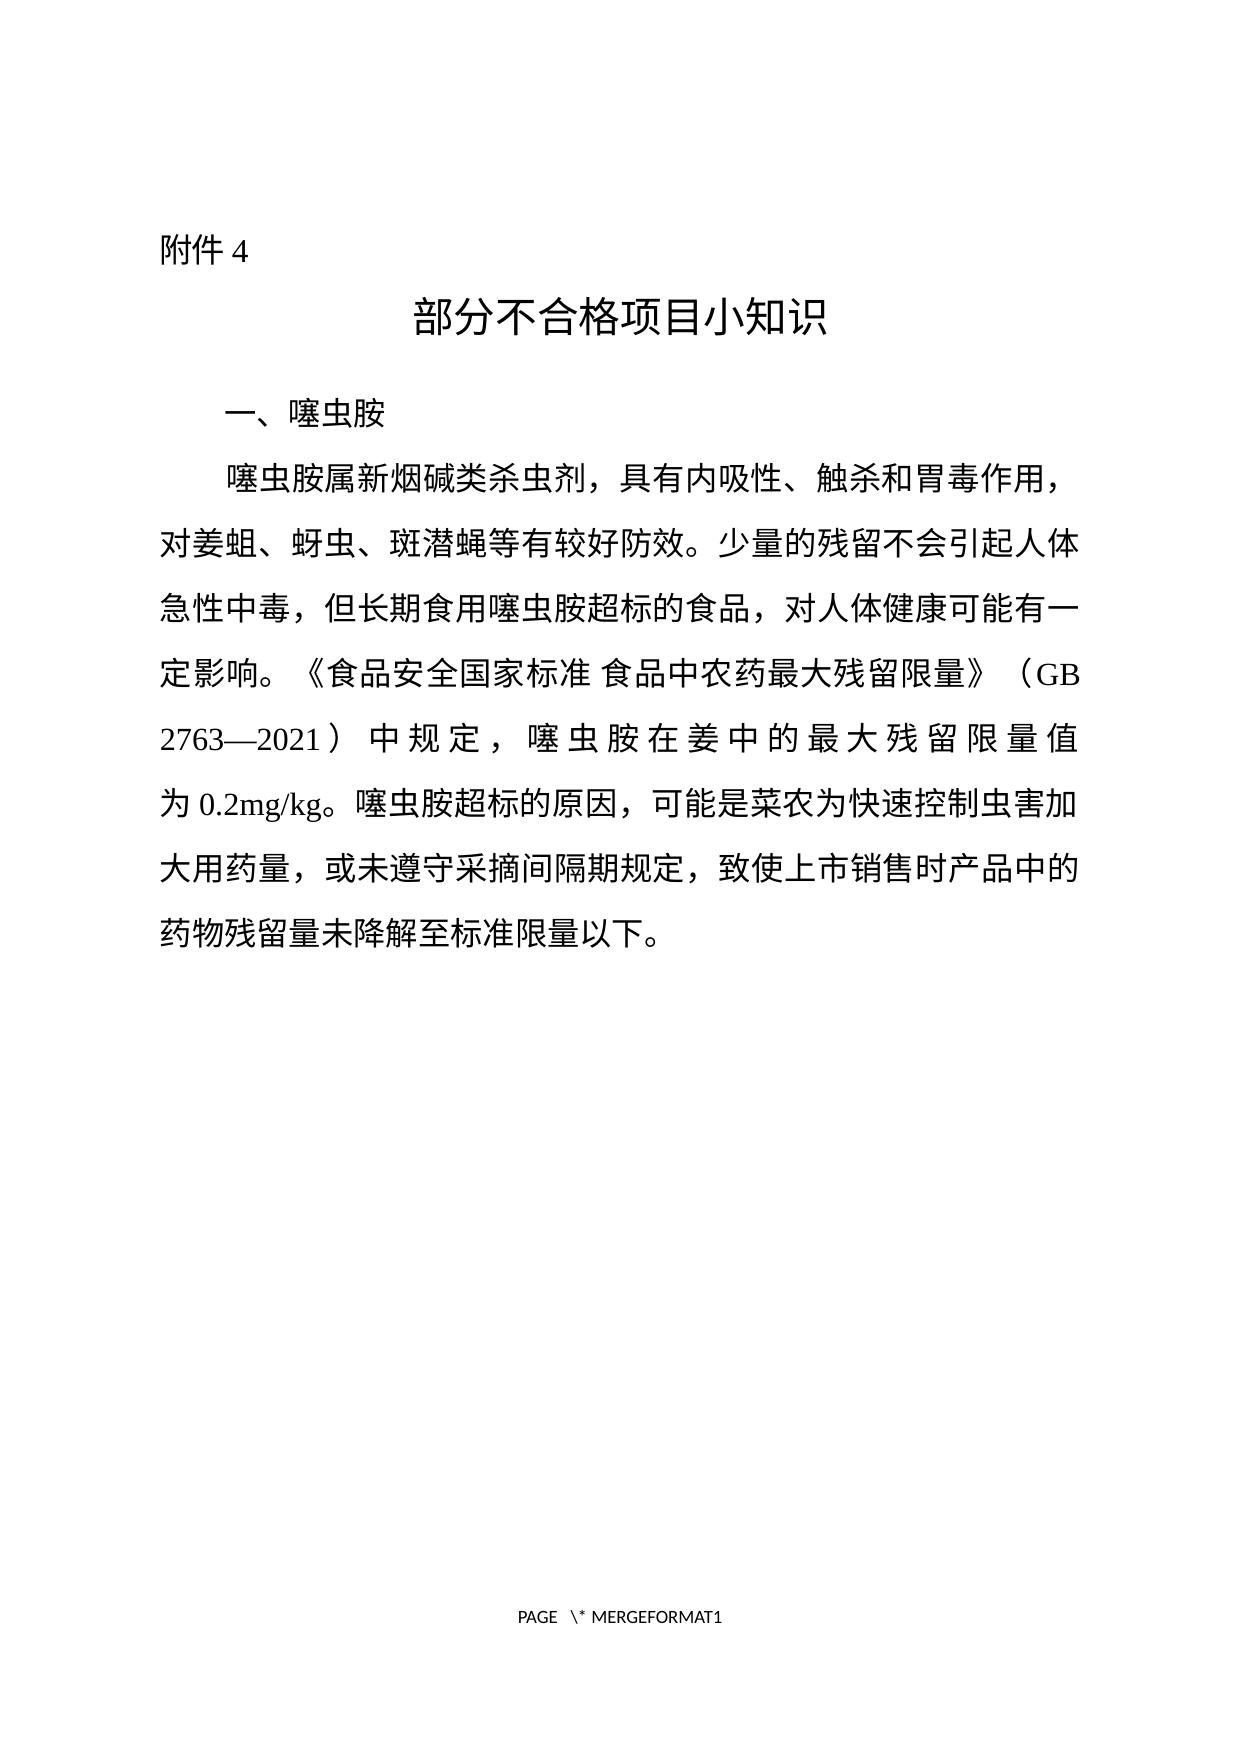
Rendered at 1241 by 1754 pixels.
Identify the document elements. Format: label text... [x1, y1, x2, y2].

text 附件4 [159, 217, 1081, 282]
text 一、噻虫胺 [159, 379, 1081, 444]
text 部分不合格项目小知识 [159, 282, 1081, 347]
text 噻虫胺属新烟碱类杀虫剂，具有内吸性、触杀和胃毒作用，对姜蛆、蚜虫、斑潜蝇等有较好防效。少量的残留不会引起人体急性中毒，但长期食用噻虫胺超标的食品，对人体健康可能有一定影响。《食品安全国家标准 食品中农药最大残留限量》（GB 2763—2021）中规定，噻虫胺在姜中的最大残留限量值为0.2mg/kg。噻虫胺超标的原因，可能是菜农为快速控制虫害加大用药量，或未遵守采摘间隔期规定，致使上市销售时产品中的药物残留量未降解至标准限量以下。 [159, 444, 1081, 964]
